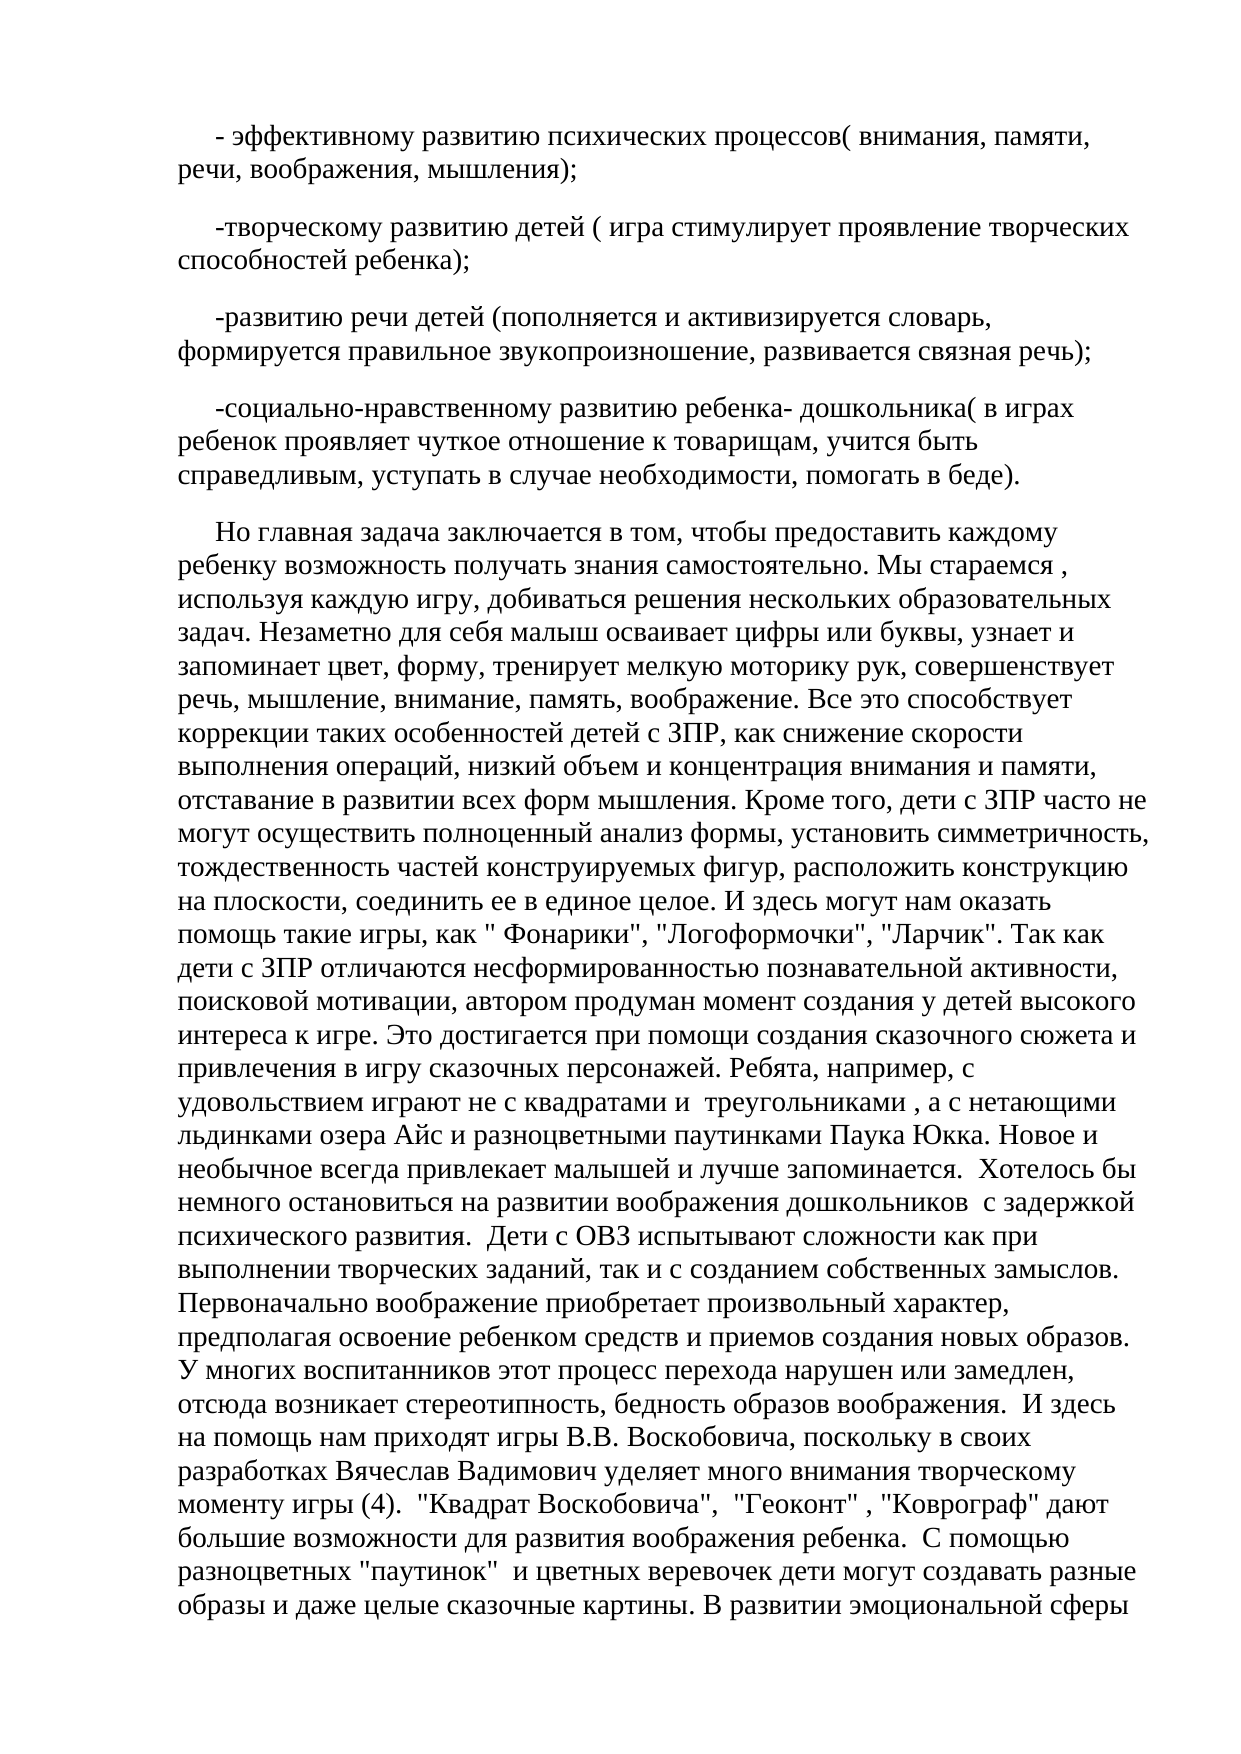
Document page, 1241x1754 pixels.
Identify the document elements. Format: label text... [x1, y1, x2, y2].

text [177, 514, 1152, 1621]
text -социально-нравственному развитию ребенка- дошкольника( в играх ребенок проявляет чуткое отношение к товарищам, учится быть справедливым, уступать в случае необходимости, помогать в беде). [177, 390, 1152, 490]
text -развитию речи детей (пополняется и активизируется словарь, формируется правильное звукопроизношение, развивается связная речь); [177, 299, 1152, 366]
text - эффективному развитию психических процессов( внимания, памяти, речи, воображения, мышления); [177, 118, 1152, 185]
text -творческому развитию детей ( игра стимулирует проявление творческих способностей ребенка); [177, 209, 1152, 276]
